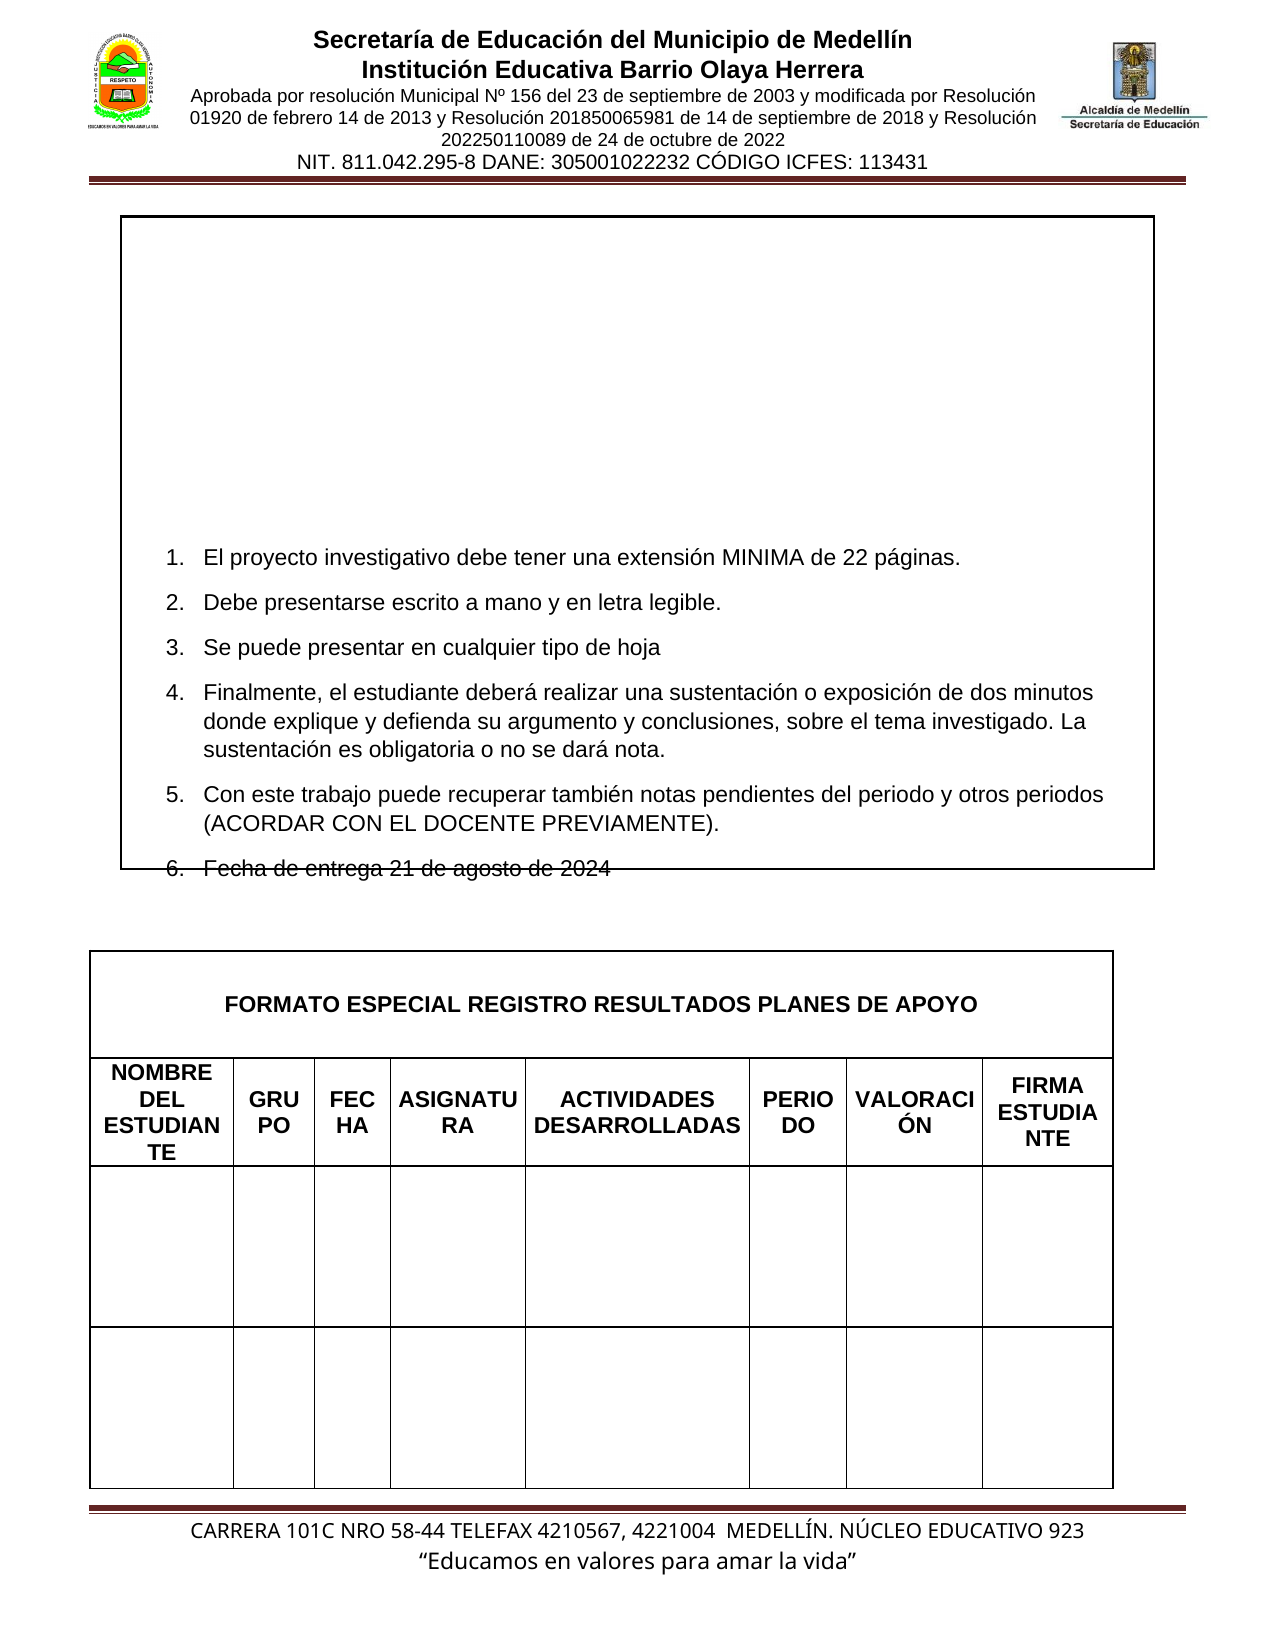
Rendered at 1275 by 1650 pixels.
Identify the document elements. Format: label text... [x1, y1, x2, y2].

table_cell FIRMA ESTUDIANTE [983, 1059, 1112, 1165]
picture [1058, 42, 1211, 129]
table_cell FECHA [315, 1059, 390, 1165]
table_cell [750, 1167, 846, 1326]
table_cell [91, 1328, 233, 1488]
table_cell [847, 1328, 982, 1488]
table_cell [526, 1167, 749, 1326]
table_cell [391, 1328, 525, 1488]
table_cell [234, 1167, 314, 1326]
table_cell [983, 1167, 1112, 1326]
table_cell ASIGNATURA [391, 1059, 525, 1165]
picture [88, 32, 162, 129]
table_cell GRUPO [234, 1059, 314, 1165]
table_cell [91, 1167, 233, 1326]
table_cell [847, 1167, 982, 1326]
table_cell [234, 1328, 314, 1488]
table_cell NOMBRE DEL ESTUDIANTE [91, 1059, 233, 1165]
table_cell [315, 1167, 390, 1326]
table_cell [750, 1328, 846, 1488]
table_header FORMATO ESPECIAL REGISTRO RESULTADOS PLANES DE APOYO [91, 952, 1112, 1057]
table_cell VALORACIÓN [847, 1059, 982, 1165]
table_cell [391, 1167, 525, 1326]
table_cell ACTIVIDADES DESARROLLADAS [526, 1059, 749, 1165]
table_cell [983, 1328, 1112, 1488]
table_cell [315, 1328, 390, 1488]
table_cell [526, 1328, 749, 1488]
table_cell PERIODO [750, 1059, 846, 1165]
